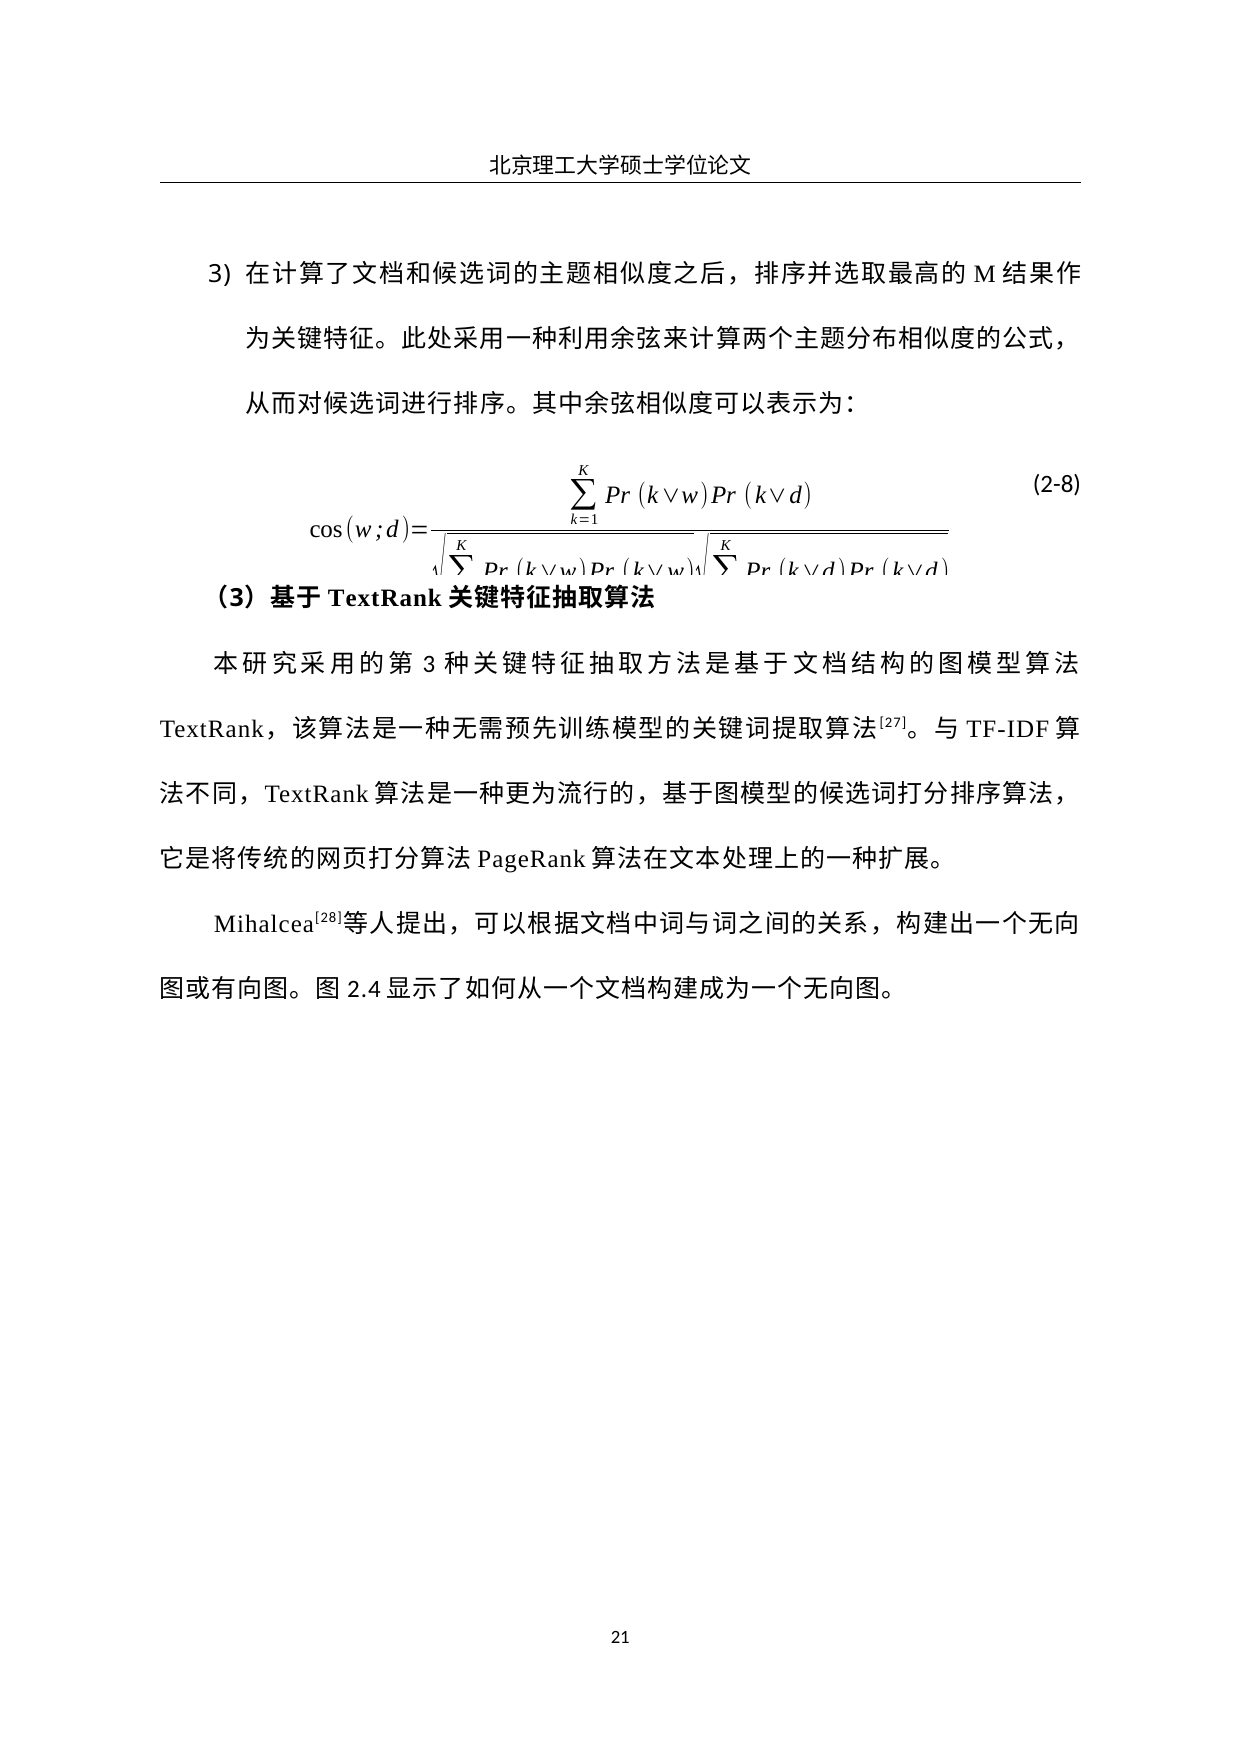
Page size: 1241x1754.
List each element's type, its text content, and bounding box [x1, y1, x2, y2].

list 在计算了文档和候选词的主题相似度之后，排序并选取最高的M结果作为关键特征。此处采用一种利用余弦来计算两个主题分布相似度的公式，从而对候选词进行排序。其中余弦相似度可以表示为： [208, 239, 1081, 434]
text 本研究采用的第3种关键特征抽取方法是基于文档结构的图模型算法TextRank，该算法是一种无需预先训练模型的关键词提取算法[27]。与TF-IDF算法不同，TextRank算法是一种更为流行的，基于图模型的候选词打分排序算法，它是将传统的网页打分算法PageRank算法在文本处理上的一种扩展。 [159, 629, 1081, 889]
text (2-8) [245, 467, 1081, 499]
list （3）基于TextRank关键特征抽取算法 [203, 564, 1081, 629]
text Mihalcea[28]等人提出，可以根据文档中词与词之间的关系，构建出一个无向图或有向图。图2.4显示了如何从一个文档构建成为一个无向图。 [159, 889, 1081, 1019]
